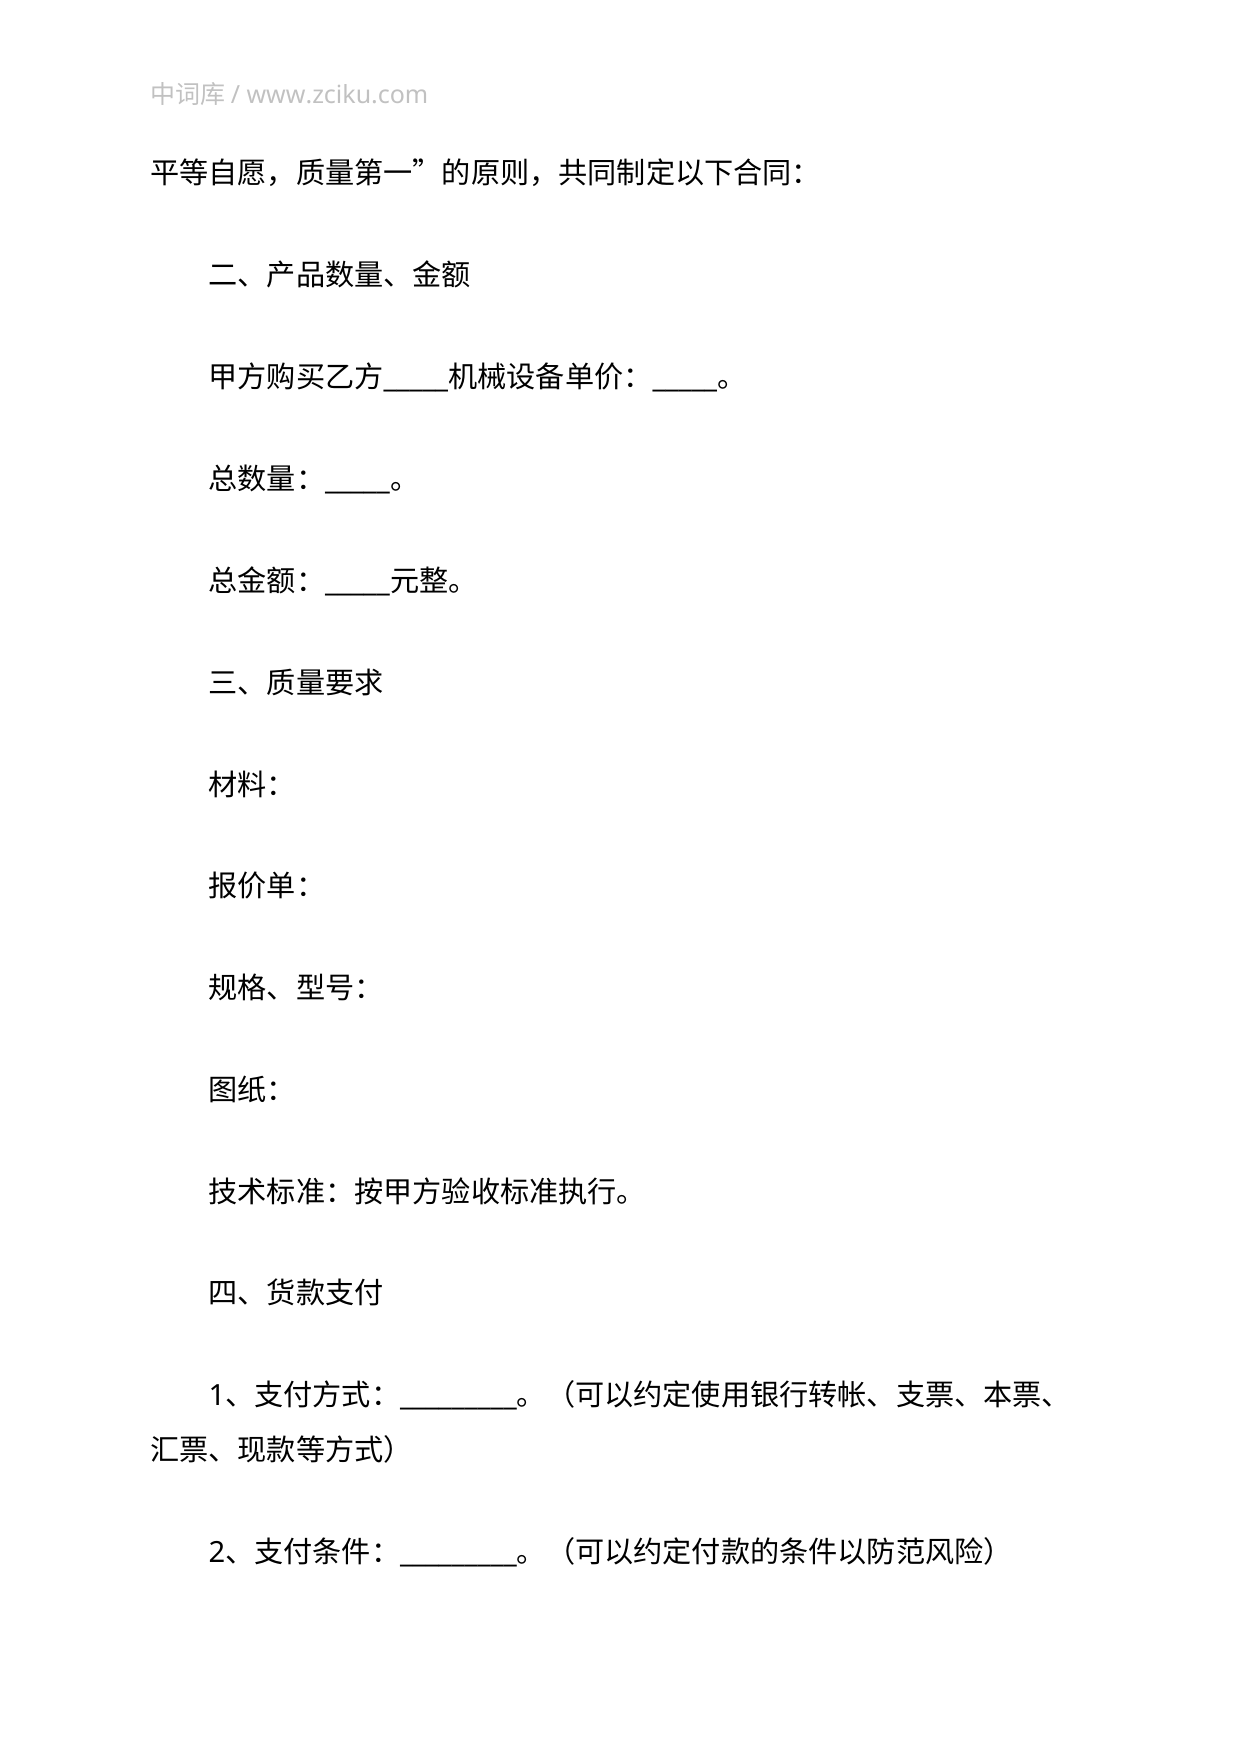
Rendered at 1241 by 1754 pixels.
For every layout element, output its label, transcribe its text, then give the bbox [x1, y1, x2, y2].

text 规格、型号： [150, 965, 1090, 1007]
text 总金额：_____元整。 [150, 557, 1090, 600]
text 材料： [150, 761, 1090, 803]
text 二、产品数量、金额 [150, 252, 1090, 294]
text 三、质量要求 [150, 659, 1090, 702]
text 四、货款支付 [150, 1270, 1090, 1312]
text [150, 150, 1090, 192]
text 图纸： [150, 1067, 1090, 1109]
text 报价单： [150, 863, 1090, 905]
text 总数量：_____。 [150, 456, 1090, 498]
text 技术标准：按甲方验收标准执行。 [150, 1168, 1090, 1211]
text 1、支付方式：_________。（可以约定使用银行转帐、支票、本票、汇票、现款等方式） [150, 1372, 1090, 1469]
text 2、支付条件：_________。（可以约定付款的条件以防范风险） [150, 1529, 1090, 1571]
text 甲方购买乙方_____机械设备单价：_____。 [150, 353, 1090, 396]
